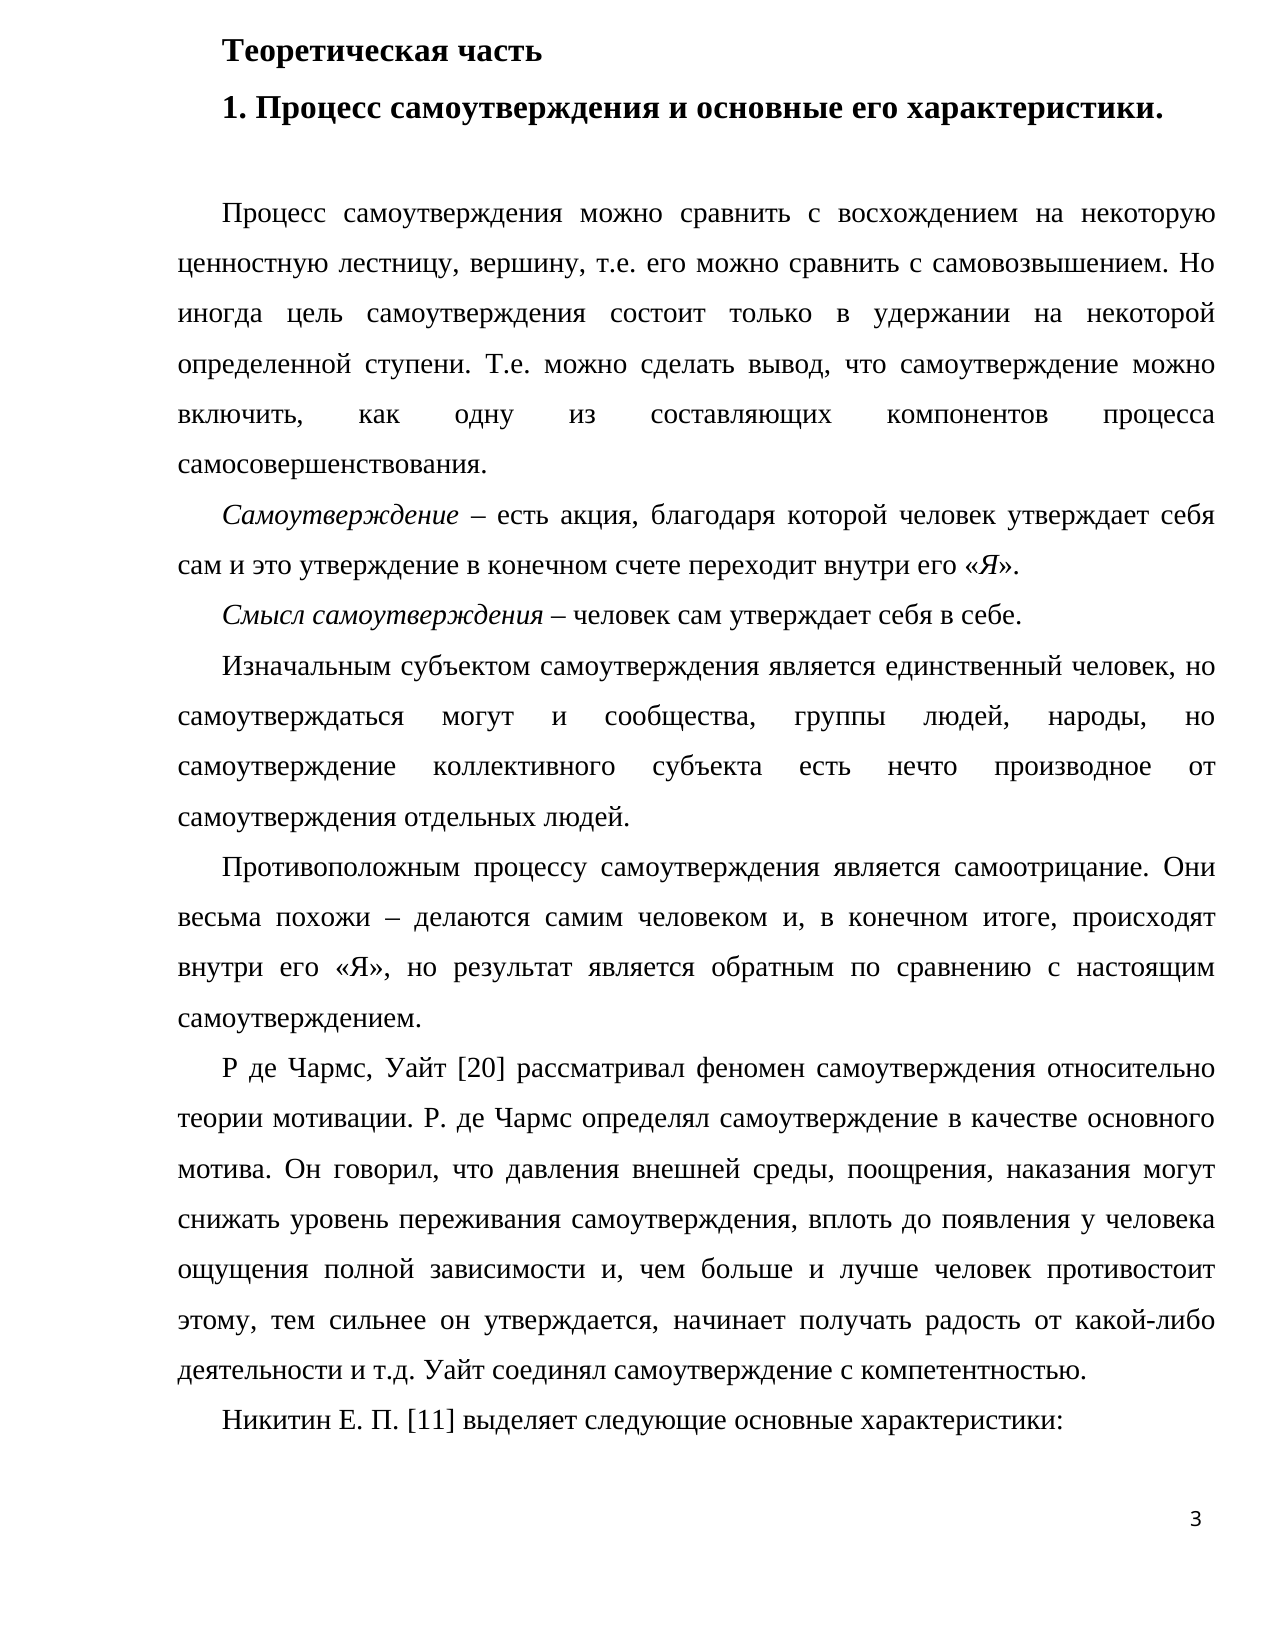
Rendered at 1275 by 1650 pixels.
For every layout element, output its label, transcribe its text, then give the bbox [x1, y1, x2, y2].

text Теоретическая часть [222, 29, 1216, 68]
text Р де Чармс, Уайт [20] рассматривал феномен самоутверждения относительно теории мотивации. Р. де Чармс определял самоутверждение в качестве основного мотива. Он говорил, что давления внешней среды, поощрения, наказания могут снижать уровень переживания самоутверждения, вплоть до появления у человека ощущения полной зависимости и, чем больше и лучше человек противостоит этому, тем сильнее он утверждается, начинает получать радость от какой-либо деятельности и т.д. Уайт соединял самоутверждение с компетентностью. [177, 1050, 1216, 1386]
text Самоутверждение – есть акция, благодаря которой человек утверждает себя сам и это утверждение в конечном счете переходит внутри его «Я». [177, 497, 1216, 581]
text Никитин Е. П. [11] выделяет следующие основные характеристики: [177, 1403, 1216, 1436]
text Смысл самоутверждения – человек сам утверждает себя в себе. [177, 598, 1216, 631]
text 1. Процесс самоутверждения и основные его характеристики. [222, 87, 1216, 126]
text Противоположным процессу самоутверждения является самоотрицание. Они весьма похожи – делаются самим человеком и, в конечном итоге, происходят внутри его «Я», но результат является обратным по сравнению с настоящим самоутверждением. [177, 849, 1216, 1034]
text Изначальным субъектом самоутверждения является единственный человек, но самоутверждаться могут и сообщества, группы людей, народы, но самоутверждение коллективного субъекта есть нечто производное от самоутверждения отдельных людей. [177, 648, 1216, 832]
text Процесс самоутверждения можно сравнить с восхождением на некоторую ценностную лестницу, вершину, т.е. его можно сравнить с самовозвышением. Но иногда цель самоутверждения состоит только в удержании на некоторой определенной ступени. Т.е. можно сделать вывод, что самоутверждение можно включить, как одну из составляющих компонентов процесса самосовершенствования. [177, 195, 1216, 480]
